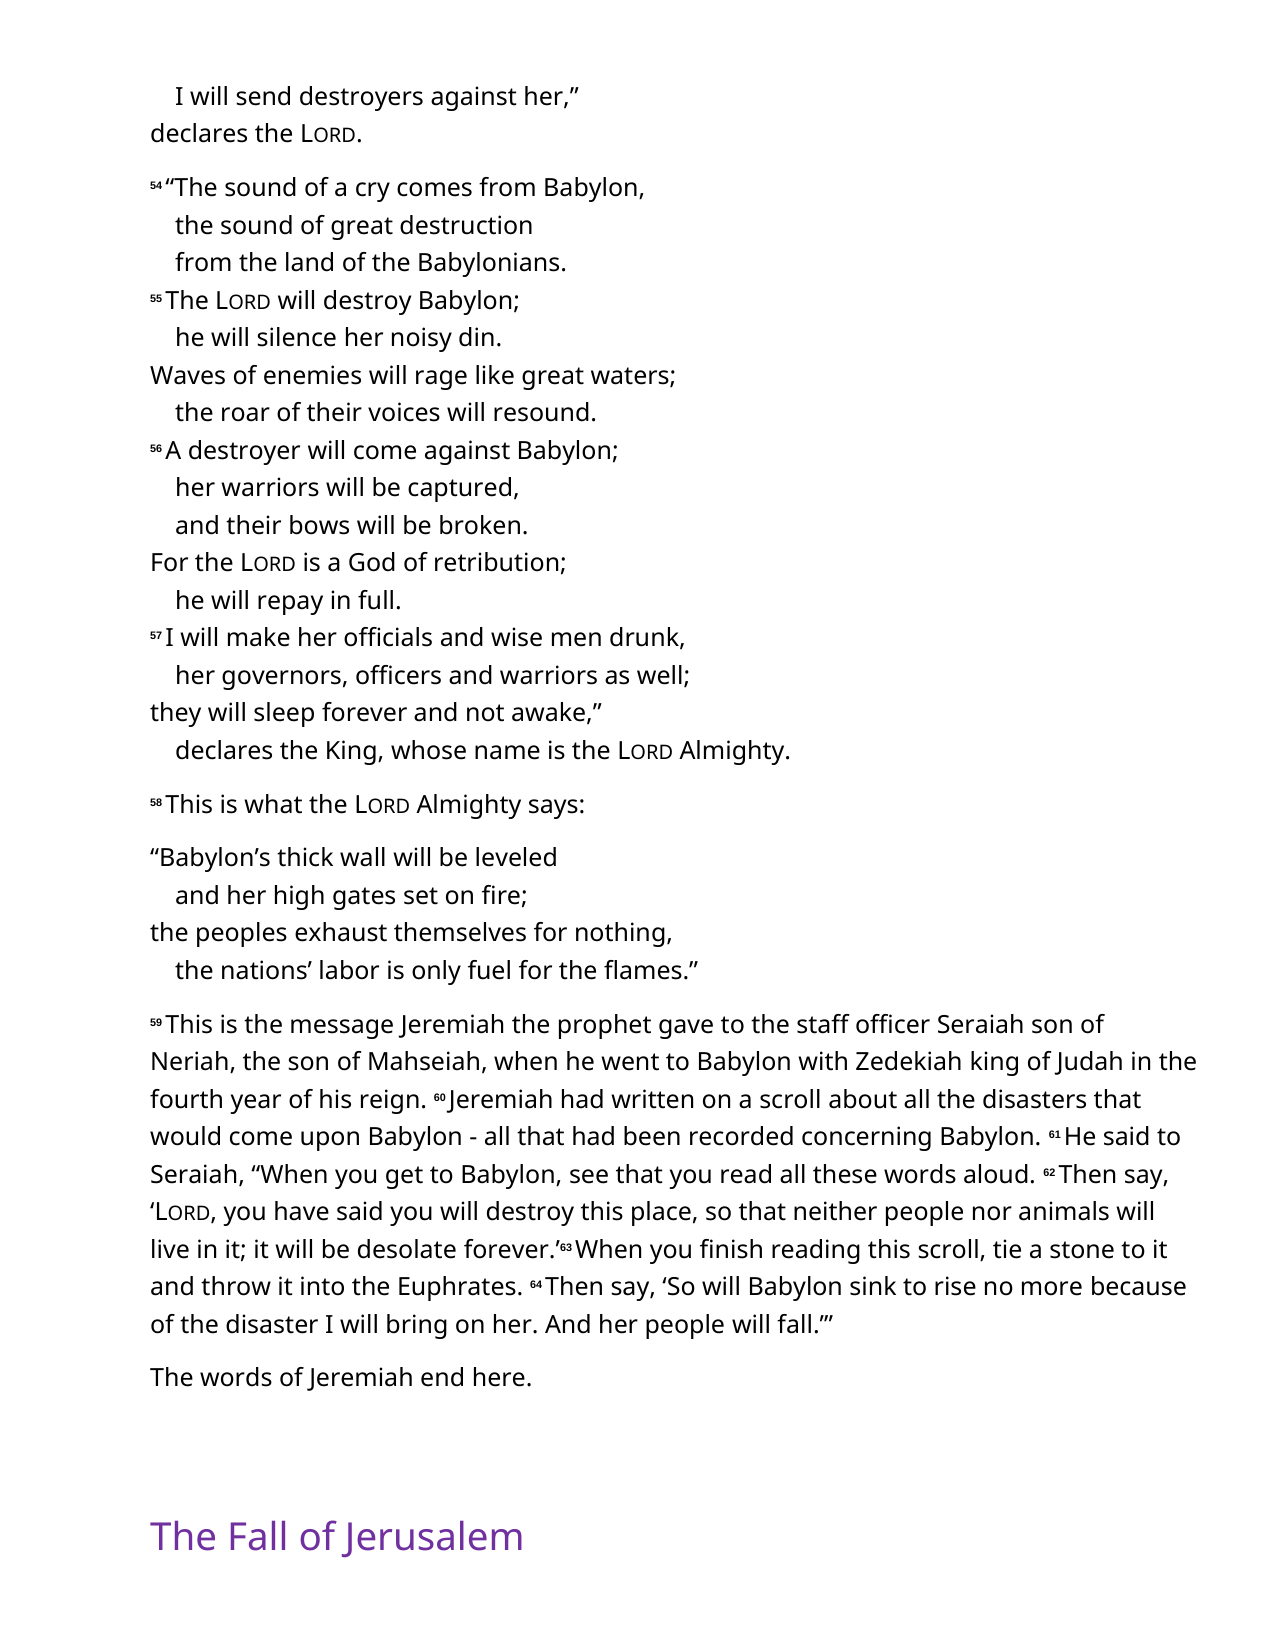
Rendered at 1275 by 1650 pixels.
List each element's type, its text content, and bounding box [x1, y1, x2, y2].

text 58 This is what the Lord Almighty says: [150, 783, 1200, 821]
text The words of Jeremiah end here. [150, 1356, 1200, 1394]
text 59 This is the message Jeremiah the prophet gave to the staff officer Seraiah son of Neriah, the son of Mahseiah, when he went to Babylon with Zedekiah king of Judah in the fourth year of his reign. 60 Jeremiah had written on a scroll about all the disasters that would come upon Babylon - all that had been recorded concerning Babylon. 61 He said to Seraiah, “When you get to Babylon, see that you read all these words aloud. 62 Then say, ‘Lord, you have said you will destroy this place, so that neither people nor animals will live in it; it will be desolate forever.’63 When you finish reading this scroll, tie a stone to it and throw it into the Euphrates. 64 Then say, ‘So will Babylon sink to rise no more because of the disaster I will bring on her. And her people will fall.’” [150, 1003, 1200, 1341]
text 54 “The sound of a cry comes from Babylon, the sound of great destruction from the land of the Babylonians. 55 The Lord will destroy Babylon; he will silence her noisy din. Waves of enemies will rage like great waters; the roar of their voices will resound. 56 A destroyer will come against Babylon; her warriors will be captured, and their bows will be broken. For the Lord is a God of retribution; he will repay in full. 57 I will make her officials and wise men drunk, her governors, officers and warriors as well; they will sleep forever and not awake,” declares the King, whose name is the Lord Almighty. [150, 167, 1200, 767]
text “Babylon’s thick wall will be leveled and her high gates set on fire; the peoples exhaust themselves for nothing, the nations’ labor is only fuel for the flames.” [150, 836, 1200, 986]
text The Fall of Jerusalem [150, 1509, 1200, 1561]
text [150, 75, 1200, 150]
